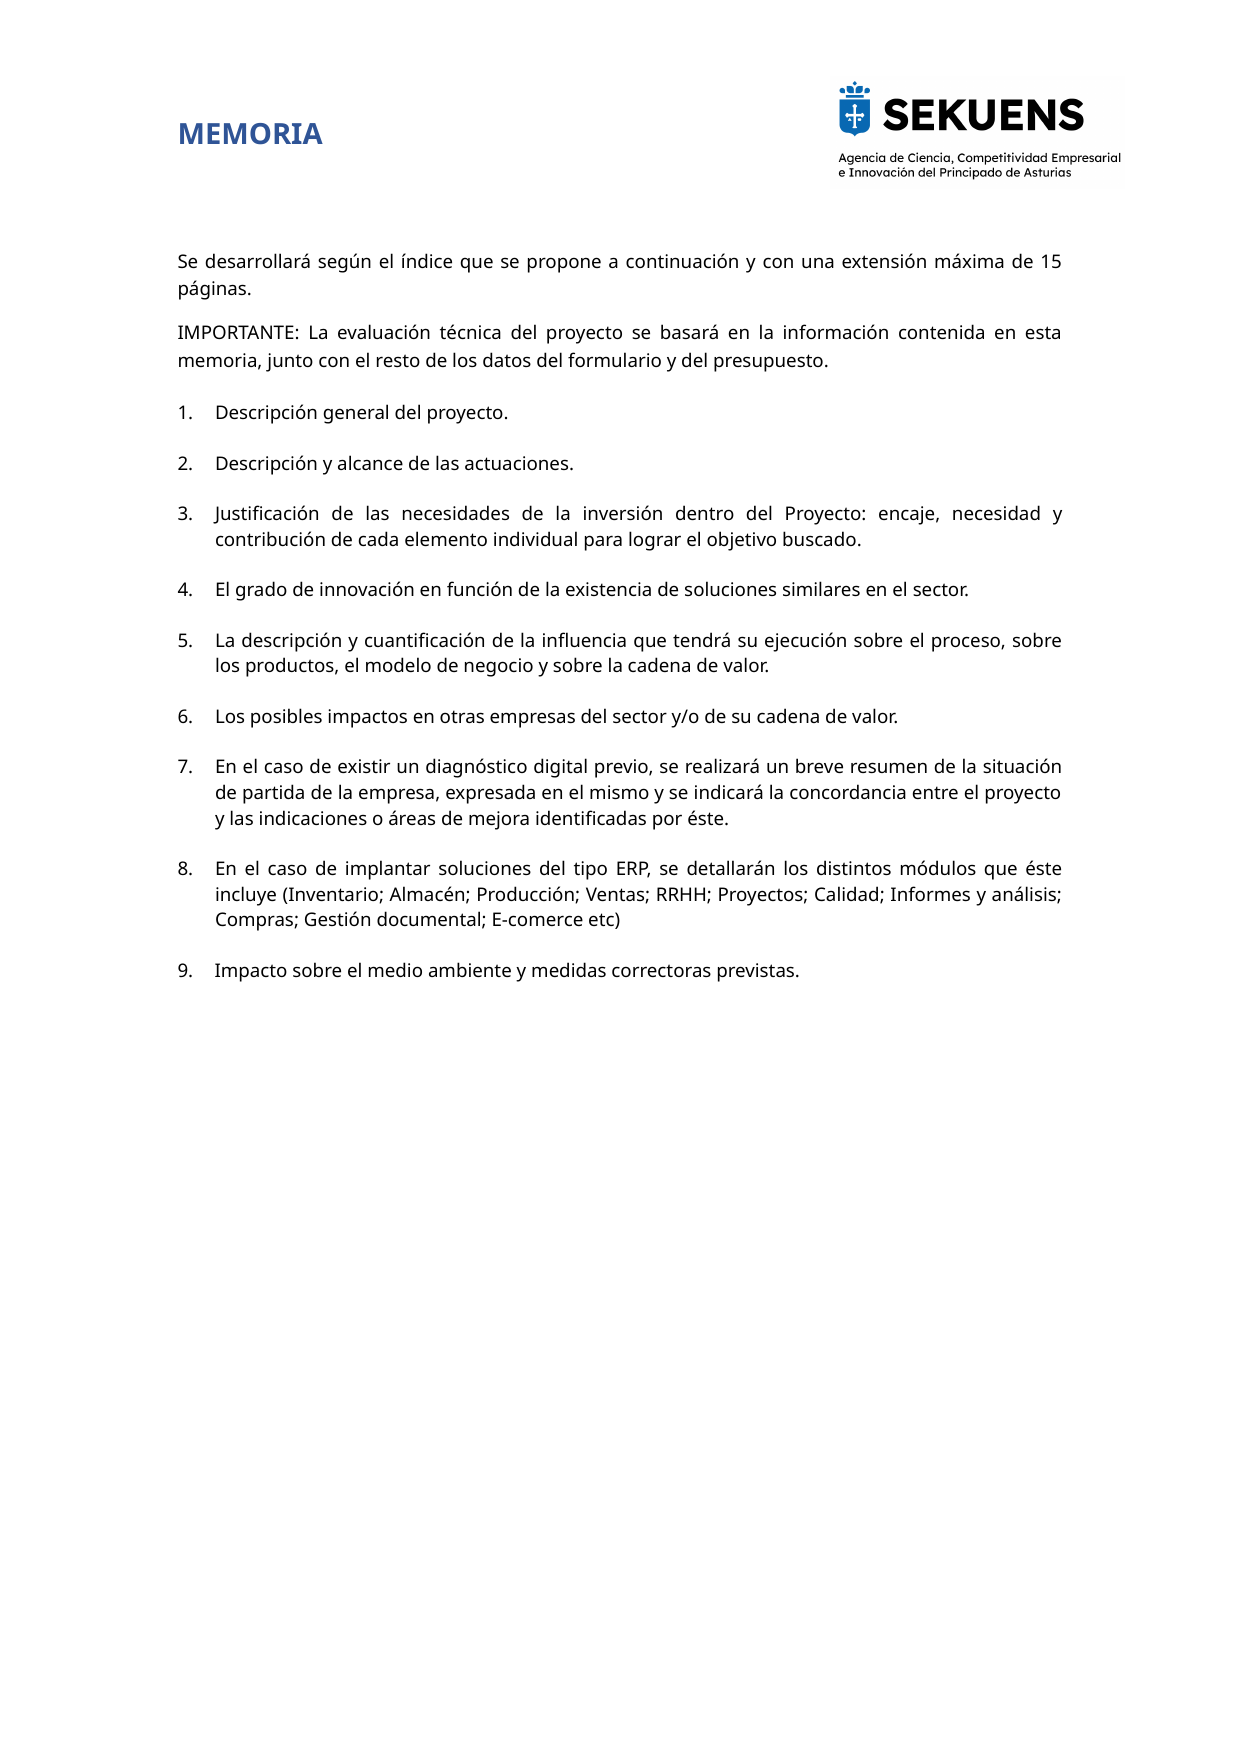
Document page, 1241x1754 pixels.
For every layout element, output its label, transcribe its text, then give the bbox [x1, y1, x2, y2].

list Los posibles impactos en otras empresas del sector y/o de su cadena de valor. [177, 703, 1063, 729]
list El grado de innovación en función de la existencia de soluciones similares en el sector. [177, 577, 1063, 602]
list Justificación de las necesidades de la inversión dentro del Proyecto: encaje, necesidad y contribución de cada elemento individual para lograr el objetivo buscado. [177, 501, 1063, 552]
list En el caso de implantar soluciones del tipo ERP, se detallarán los distintos módulos que éste incluye (Inventario; Almacén; Producción; Ventas; RRHH; Proyectos; Calidad; Informes y análisis; Compras; Gestión documental; E-comerce etc) [177, 855, 1063, 932]
text Se desarrollará según el índice que se propone a continuación y con una extensión máxima de 15 páginas. [177, 248, 1063, 301]
picture [829, 76, 1125, 189]
list La descripción y cuantificación de la influencia que tendrá su ejecución sobre el proceso, sobre los productos, el modelo de negocio y sobre la cadena de valor. [177, 627, 1063, 678]
list En el caso de existir un diagnóstico digital previo, se realizará un breve resumen de la situación de partida de la empresa, expresada en el mismo y se indicará la concordancia entre el proyecto y las indicaciones o áreas de mejora identificadas por éste. [177, 754, 1063, 830]
list Impacto sobre el medio ambiente y medidas correctoras previstas. [177, 957, 1063, 982]
list Descripción general del proyecto. [177, 400, 1063, 425]
text IMPORTANTE: La evaluación técnica del proyecto se basará en la información contenida en esta memoria, junto con el resto de los datos del formulario y del presupuesto. [177, 320, 1063, 373]
list Descripción y alcance de las actuaciones. [177, 450, 1063, 476]
